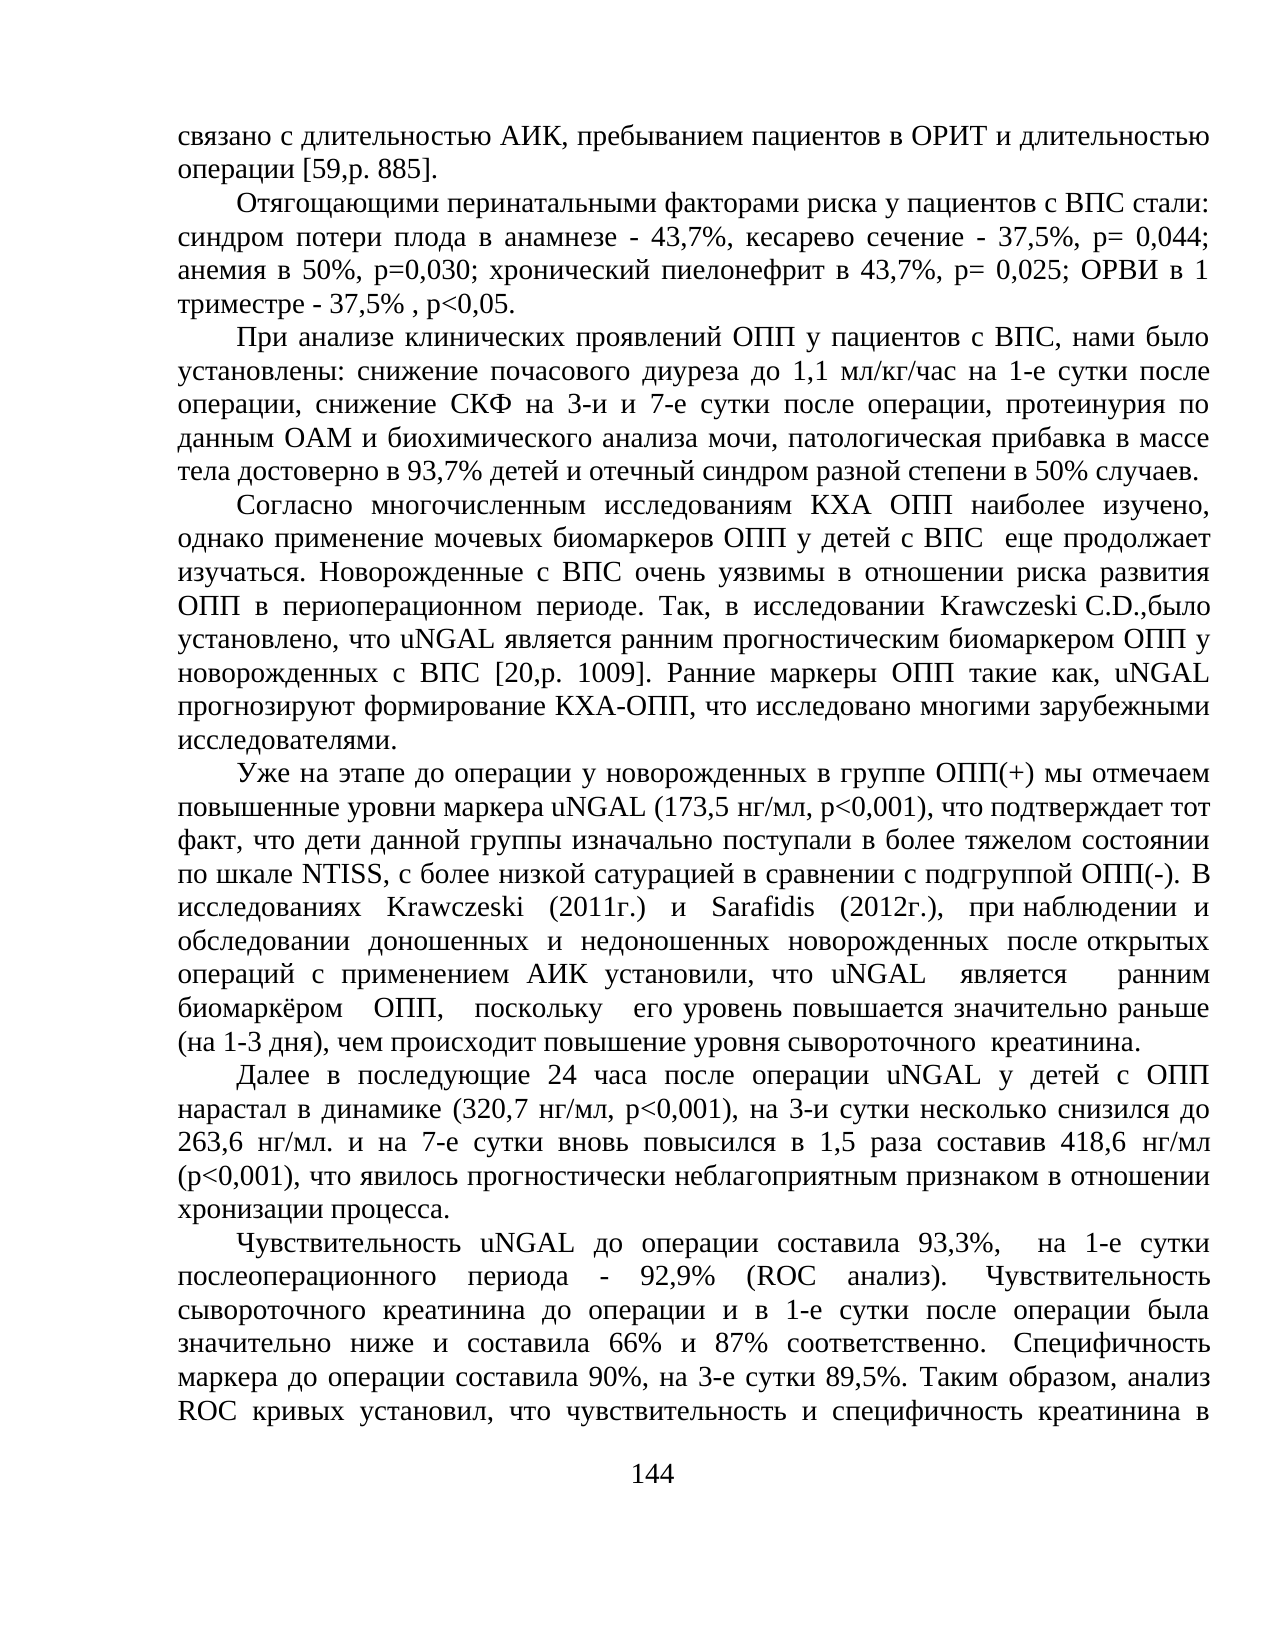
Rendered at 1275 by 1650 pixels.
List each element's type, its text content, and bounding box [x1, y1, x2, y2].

text Уже на этапе до операции у новорожденных в группе ОПП(+) мы отмечаем повышенные уровни маркера uNGAL (173,5 нг/мл, р<0,001), что подтверждает тот факт, что дети данной группы изначально поступали в более тяжелом состоянии по шкале NTISS, с более низкой сатурацией в сравнении с подгруппой ОПП(-). В исследованиях Krawczeski (2011г.) и Sarafidis (2012г.), при наблюдении и обследовании доношенных и недоношенных новорожденных после открытых операций с применением АИК установили, что uNGAL является ранним биомаркёром ОПП, поскольку его уровень повышается значительно раньше (на 1-3 дня), чем происходит повышение уровня сывороточного креатинина. [177, 755, 1211, 1057]
text Далее в последующие 24 часа после операции uNGAL у детей с ОПП нарастал в динамике (320,7 нг/мл, р<0,001), на 3-и сутки несколько снизился до 263,6 нг/мл. и на 7-е сутки вновь повысился в 1,5 раза составив 418,6 нг/мл (р<0,001), что явилось прогностически неблагоприятным признаком в отношении хронизации процесса. [177, 1057, 1211, 1225]
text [177, 1326, 1211, 1426]
text Согласно многочисленным исследованиям КХА ОПП наиболее изучено, однако применение мочевых биомаркеров ОПП у детей с ВПС еще продолжает изучаться. Новорожденные с ВПС очень уязвимы в отношении риска развития ОПП в периоперационном периоде. Так, в исследовании Krawczeski C.D.,было установлено, что uNGAL является ранним прогностическим биомаркером ОПП у новорожденных c ВПС [20,р. 1009]. Ранние маркеры ОПП такие как, uNGAL прогнозируют формирование КХА-ОПП, что исследовано многими зарубежными исследователями. [177, 655, 1211, 755]
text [177, 118, 1211, 185]
text Согласно многочисленным исследованиям КХА ОПП наиболее изучено, однако применение мочевых биомаркеров ОПП у детей с ВПС еще продолжает изучаться. Новорожденные с ВПС очень уязвимы в отношении риска развития ОПП в периоперационном периоде. Так, в исследовании Krawczeski C.D.,было установлено, что uNGAL является ранним прогностическим биомаркером ОПП у новорожденных c ВПС [20,р. 1009]. Ранние маркеры ОПП такие как, uNGAL прогнозируют формирование КХА-ОПП, что исследовано многими зарубежными исследователями. [177, 487, 1211, 621]
text При анализе клинических проявлений ОПП у пациентов с ВПС, нами было установлены: снижение почасового диуреза до 1,1 мл/кг/час на 1-е сутки после операции, снижение СКФ на 3-и и 7-е сутки после операции, протеинурия по данным ОАМ и биохимического анализа мочи, патологическая прибавка в массе тела достоверно в 93,7% детей и отечный синдром разной степени в 50% случаев. [177, 319, 1211, 487]
text Отягощающими перинатальными факторами риска у пациентов с ВПС стали: синдром потери плода в анамнезе - 43,7%, кесарево сечение - 37,5%, р= 0,044; анемия в 50%, р=0,030; хронический пиелонефрит в 43,7%, р= 0,025; ОРВИ в 1 триместре - 37,5% , р<0,05. [177, 185, 1211, 319]
